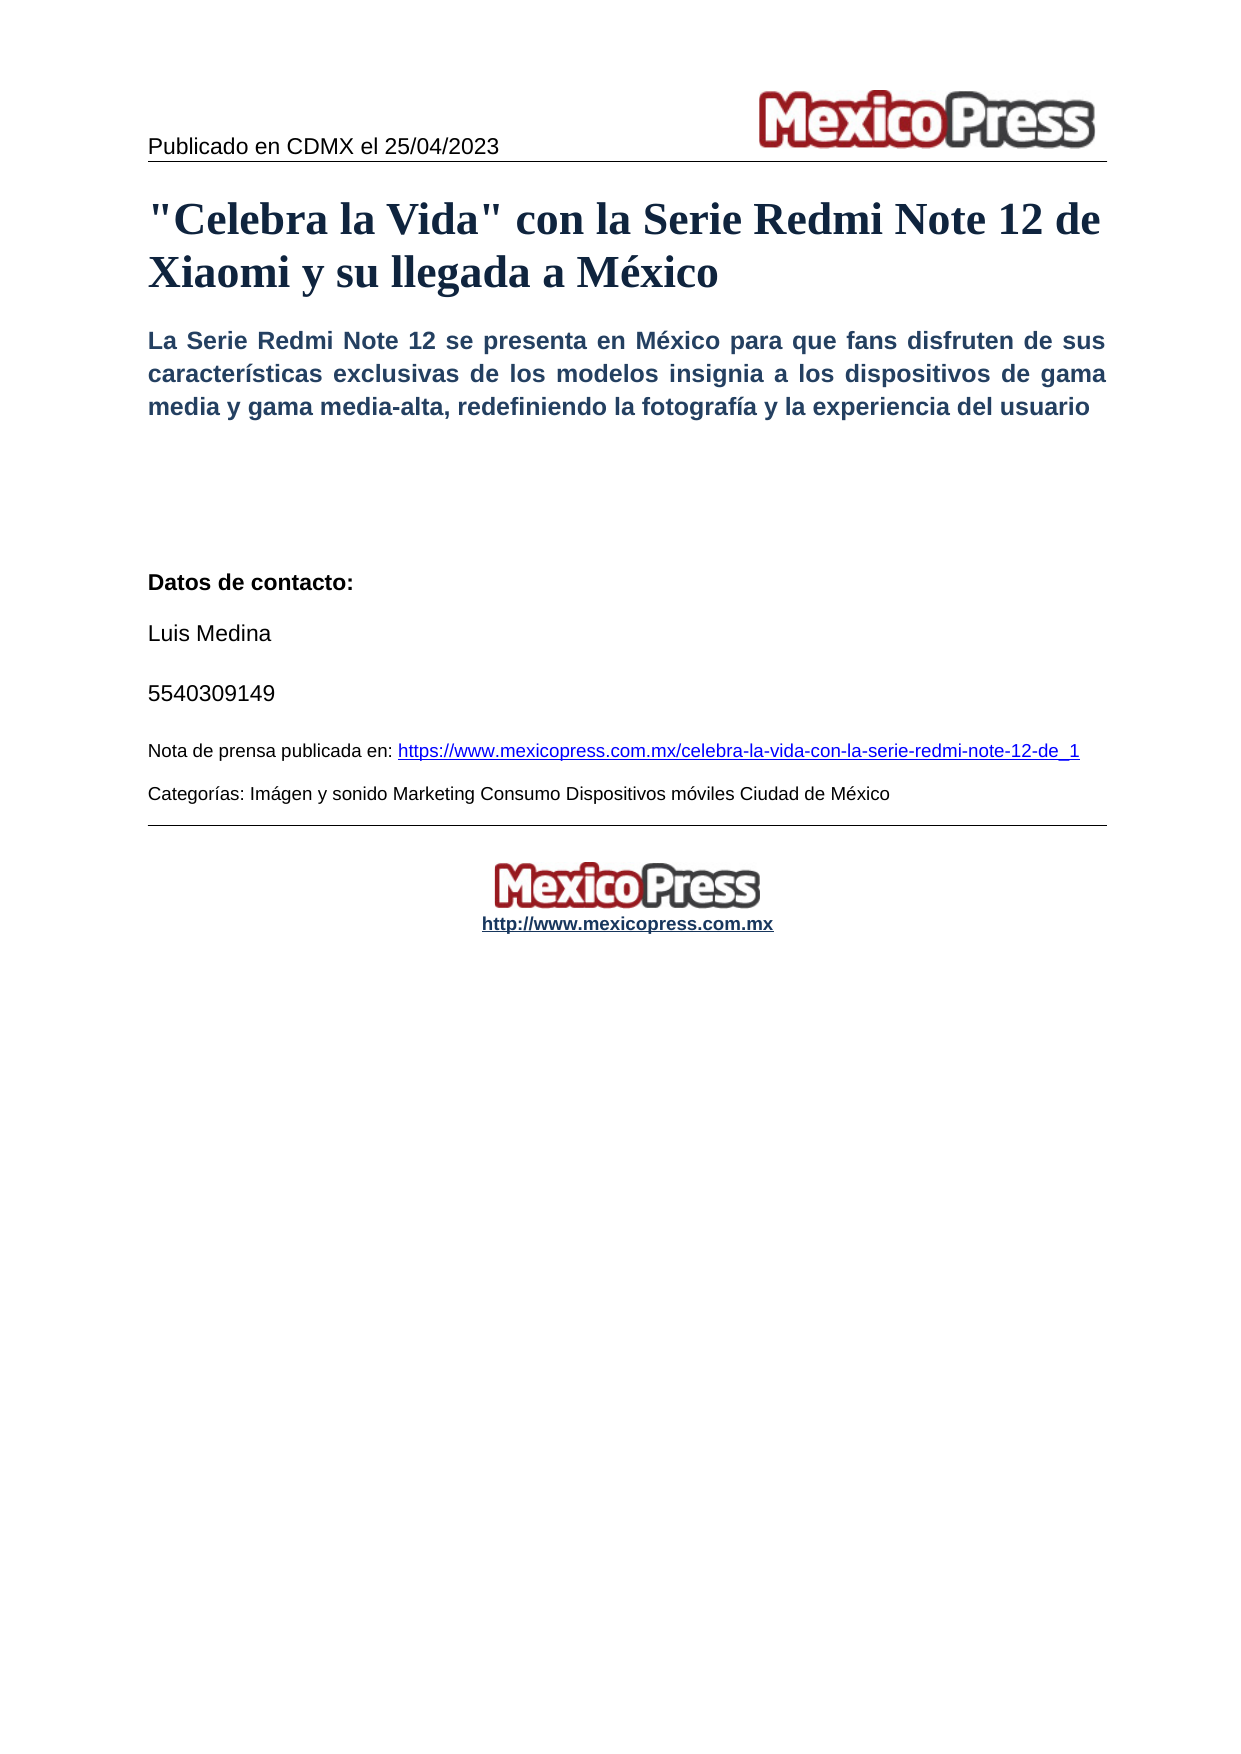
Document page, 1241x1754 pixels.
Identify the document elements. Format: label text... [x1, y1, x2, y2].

text http://www.mexicopress.com.mx [148, 912, 1107, 934]
picture [494, 862, 760, 909]
text Datos de contacto: [148, 568, 1107, 595]
text Luis Medina [148, 619, 1063, 646]
text Nota de prensa publicada en: https://www.mexicopress.com.mx/celebra-la-vida-con-la-serie-redmi-note-12-de_1 [148, 740, 1107, 762]
text Publicado en CDMX el 25/04/2023 [148, 133, 1107, 161]
text 5540309149 [148, 680, 1063, 706]
text Categorías: Imágen y sonido Marketing Consumo Dispositivos móviles Ciudad de México [148, 783, 1107, 804]
subtitle La Serie Redmi Note 12 se presenta en México para que fans disfruten de sus características exclusivas de los modelos insignia a los dispositivos de gama media y gama media-alta, redefiniendo la fotografía y la experiencia del usuario [148, 326, 1107, 421]
picture [759, 90, 1096, 133]
subtitle "Celebra la Vida" con la Serie Redmi Note 12 de Xiaomi y su llegada a México [148, 192, 1107, 297]
